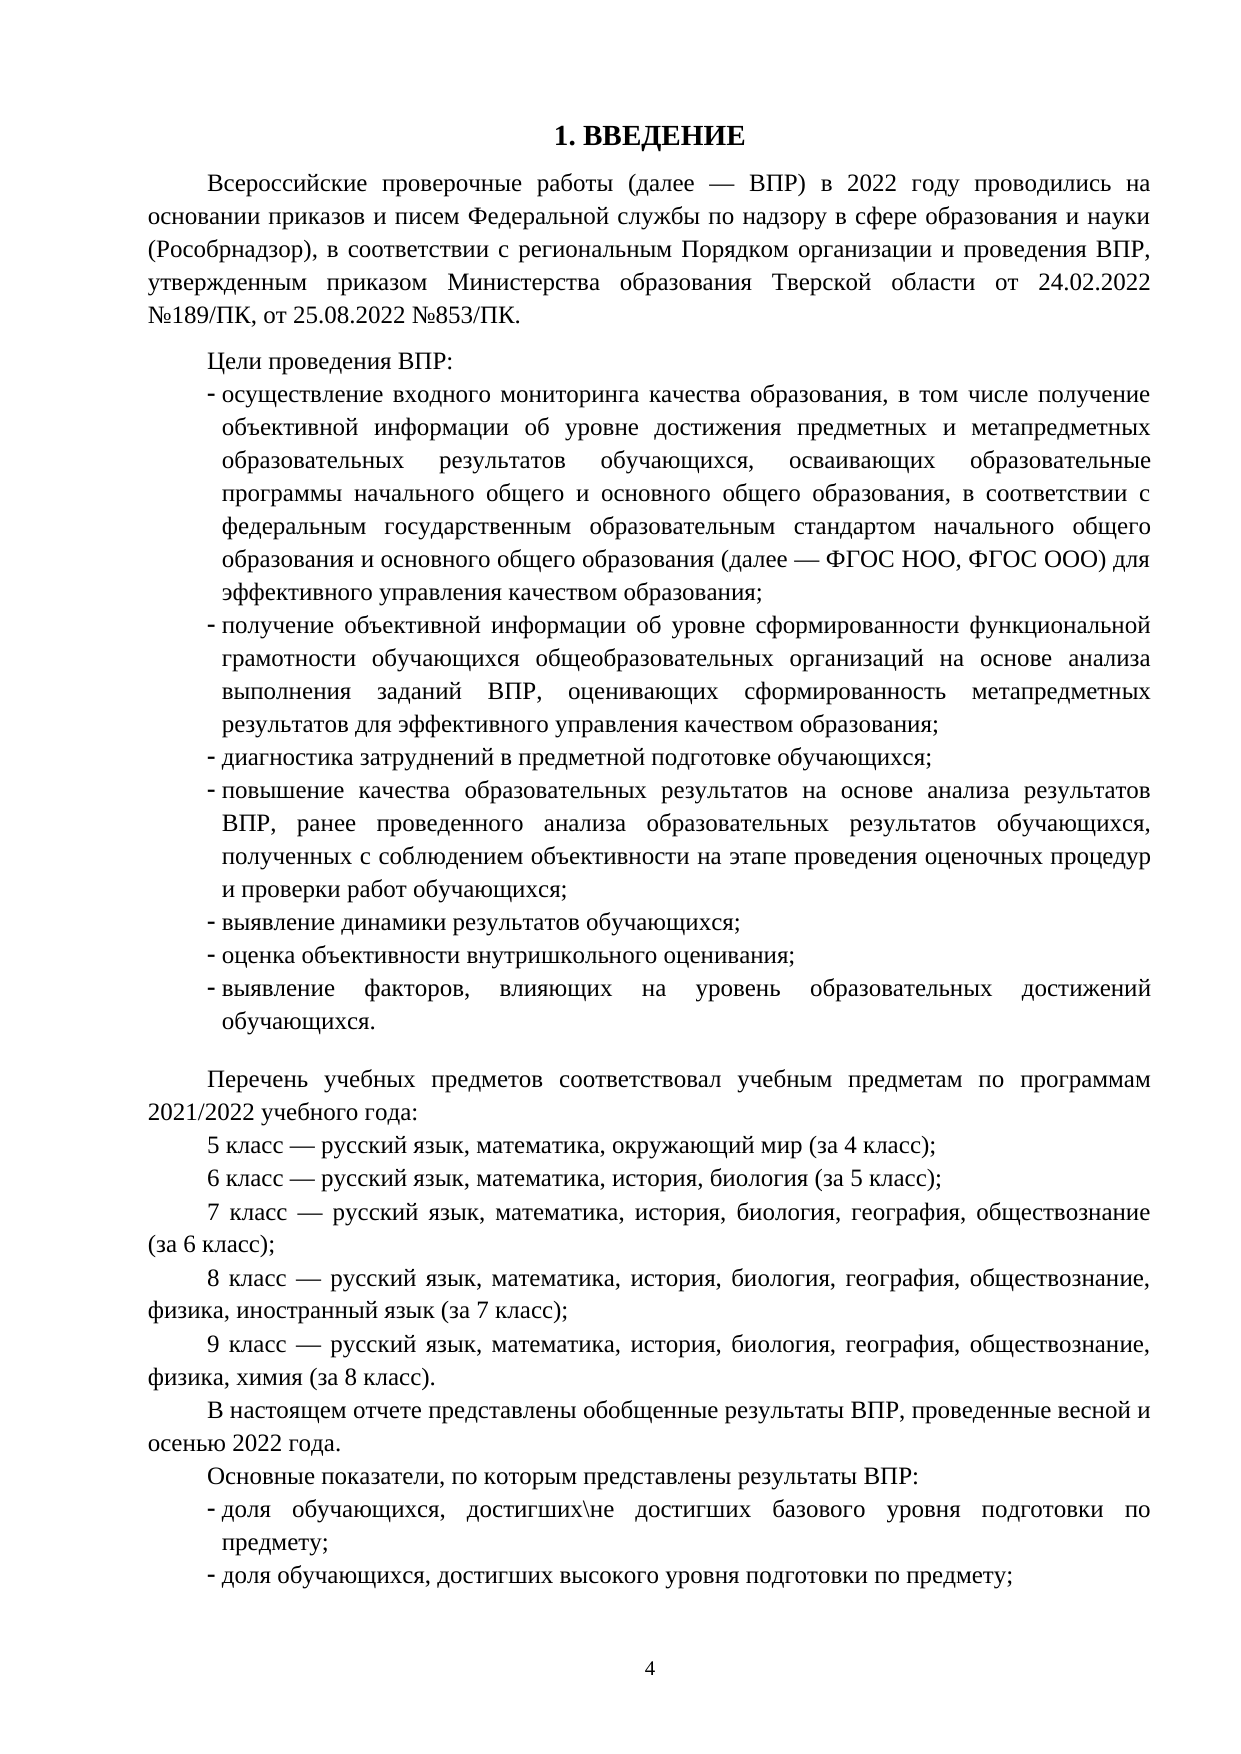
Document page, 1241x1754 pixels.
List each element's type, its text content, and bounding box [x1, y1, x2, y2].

text доля обучающихся, достигших\не достигших базового уровня подготовки по предмету; [207, 1494, 1152, 1556]
list 1. ВВЕДЕНИЕ [148, 118, 1152, 152]
text выявление факторов, влияющих на уровень образовательных достижений обучающихся. [207, 973, 1152, 1035]
text Всероссийские проверочные работы (далее — ВПР) в 2022 году проводились на основании приказов и писем Федеральной службы по надзору в сфере образования и науки (Рособрнадзор), в соответствии с региональным Порядком организации и проведения ВПР, утвержденным приказом Министерства образования Тверской области от 24.02.2022 №189/ПК, от 25.08.2022 №853/ПК. [148, 168, 1152, 329]
text диагностика затруднений в предметной подготовке обучающихся; [207, 742, 1152, 771]
text осуществление входного мониторинга качества образования, в том числе получение объективной информации об уровне достижения предметных и метапредметных образовательных результатов обучающихся, осваивающих образовательные программы начального общего и основного общего образования, в соответствии с федеральным государственным образовательным стандартом начального общего образования и основного общего образования (далее — ФГОС НОО, ФГОС ООО) для эффективного управления качеством образования; [207, 379, 1152, 606]
text Цели проведения ВПР: [148, 346, 1152, 375]
text 9 класс — русский язык, математика, история, биология, география, обществознание, физика, химия (за 8 класс). [148, 1329, 1152, 1390]
text В настоящем отчете представлены обобщенные результаты ВПР, проведенные весной и осенью 2022 года. [148, 1395, 1152, 1456]
text 6 класс — русский язык, математика, история, биология (за 5 класс); [148, 1163, 1152, 1192]
text оценка объективности внутришкольного оценивания; [207, 940, 1152, 969]
text доля обучающихся, достигших высокого уровня подготовки по предмету; [207, 1560, 1152, 1588]
text 8 класс — русский язык, математика, история, биология, география, обществознание, физика, иностранный язык (за 7 класс); [148, 1263, 1152, 1324]
text выявление динамики результатов обучающихся; [207, 907, 1152, 936]
text 5 класс — русский язык, математика, окружающий мир (за 4 класс); [148, 1131, 1152, 1159]
text Перечень учебных предметов соответствовал учебным предметам по программам 2021/2022 учебного года: [148, 1064, 1152, 1126]
text 7 класс — русский язык, математика, история, биология, география, обществознание (за 6 класс); [148, 1197, 1152, 1258]
text повышение качества образовательных результатов на основе анализа результатов ВПР, ранее проведенного анализа образовательных результатов обучающихся, полученных с соблюдением объективности на этапе проведения оценочных процедур и проверки работ обучающихся; [207, 775, 1152, 903]
text получение объективной информации об уровне сформированности функциональной грамотности обучающихся общеобразовательных организаций на основе анализа выполнения заданий ВПР, оценивающих сформированность метапредметных результатов для эффективного управления качеством образования; [207, 610, 1152, 738]
text Основные показатели, по которым представлены результаты ВПР: [148, 1461, 1152, 1489]
